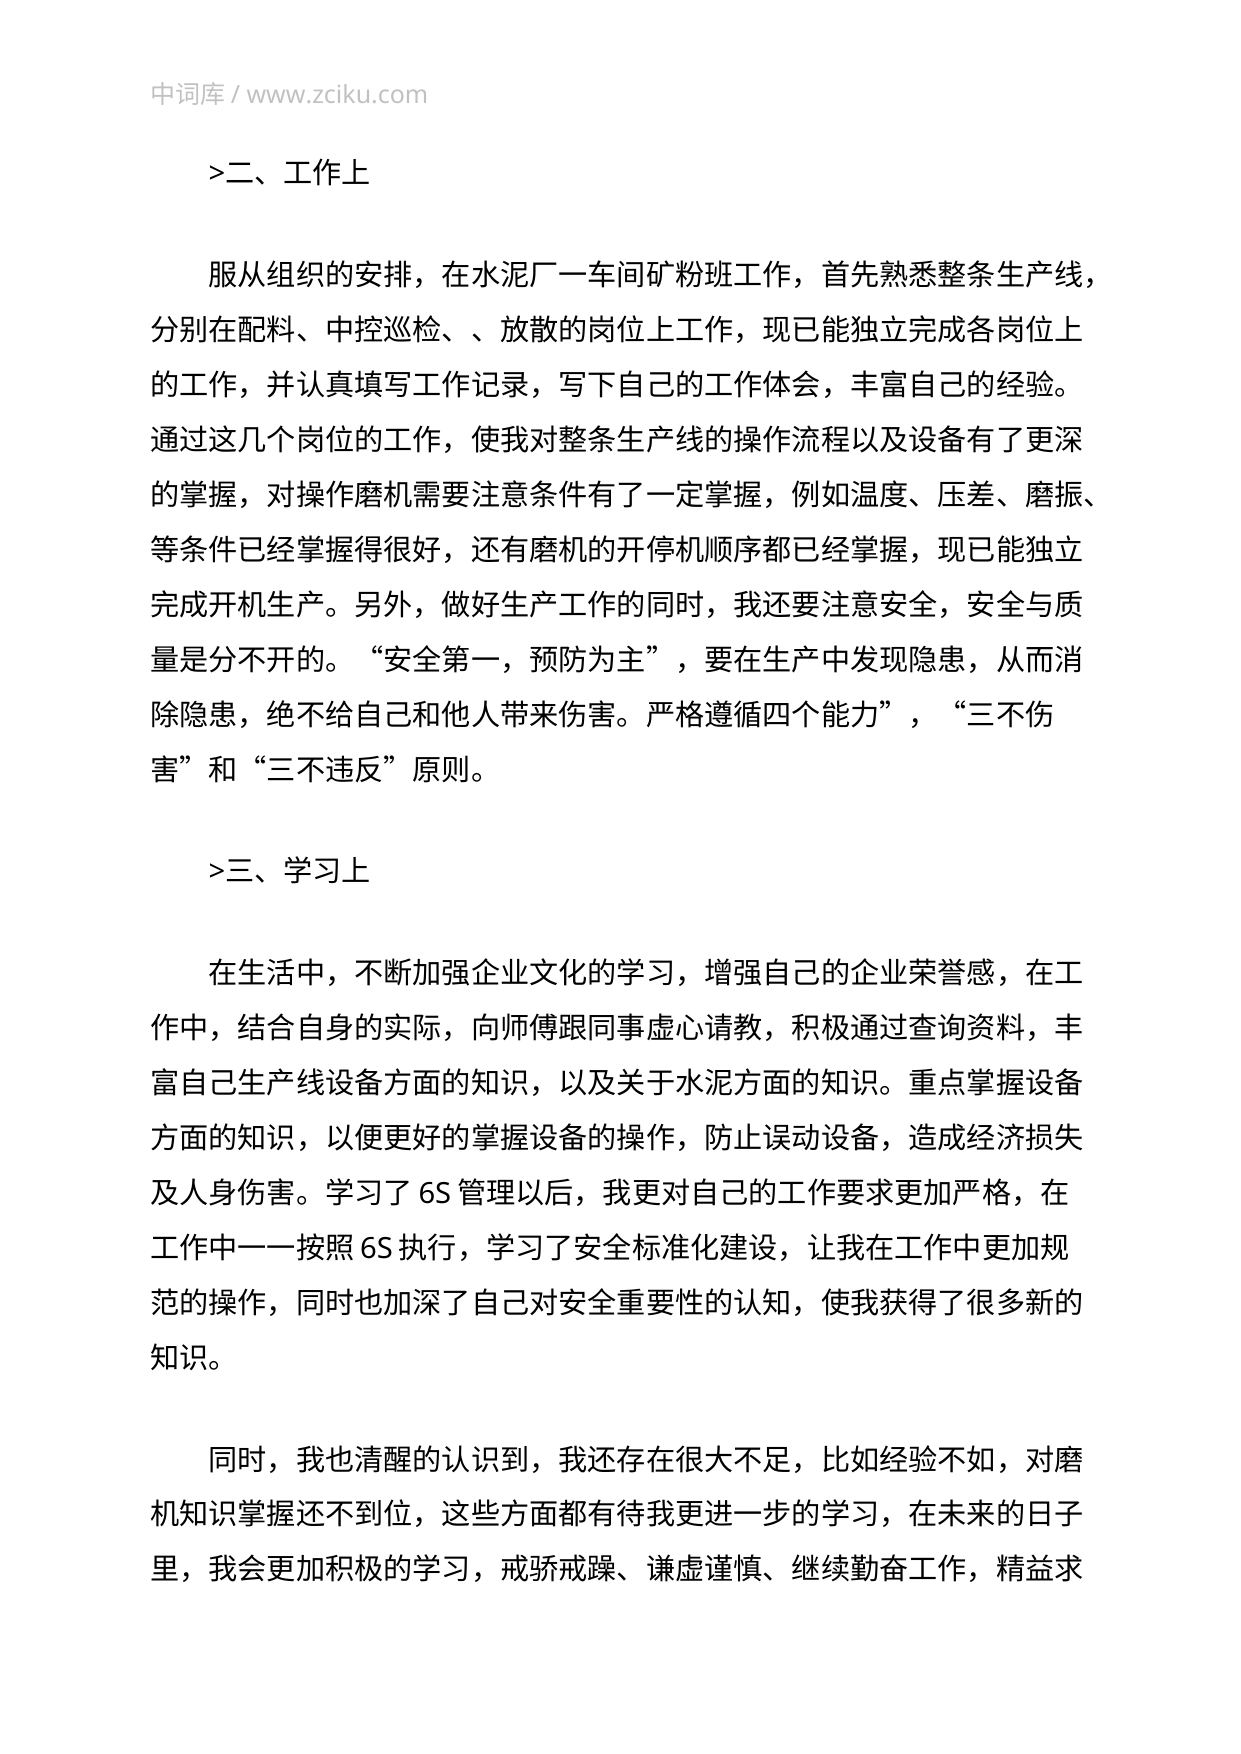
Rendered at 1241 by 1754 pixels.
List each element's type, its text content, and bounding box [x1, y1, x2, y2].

text >三、学习上 [150, 848, 1090, 890]
text >二、工作上 [150, 150, 1090, 192]
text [150, 1436, 1090, 1588]
text 在生活中，不断加强企业文化的学习，增强自己的企业荣誉感，在工作中，结合自身的实际，向师傅跟同事虚心请教，积极通过查询资料，丰富自己生产线设备方面的知识，以及关于水泥方面的知识。重点掌握设备方面的知识，以便更好的掌握设备的操作，防止误动设备，造成经济损失及人身伤害。学习了6S管理以后，我更对自己的工作要求更加严格，在工作中一一按照6S执行，学习了安全标准化建设，让我在工作中更加规范的操作，同时也加深了自己对安全重要性的认知，使我获得了很多新的知识。 [150, 950, 1090, 1377]
text 服从组织的安排，在水泥厂一车间矿粉班工作，首先熟悉整条生产线，分别在配料、中控巡检、、放散的岗位上工作，现已能独立完成各岗位上的工作，并认真填写工作记录，写下自己的工作体会，丰富自己的经验。通过这几个岗位的工作，使我对整条生产线的操作流程以及设备有了更深的掌握，对操作磨机需要注意条件有了一定掌握，例如温度、压差、磨振、等条件已经掌握得很好，还有磨机的开停机顺序都已经掌握，现已能独立完成开机生产。另外，做好生产工作的同时，我还要注意安全，安全与质量是分不开的。“安全第一，预防为主”，要在生产中发现隐患，从而消除隐患，绝不给自己和他人带来伤害。严格遵循四个能力”，“三不伤害”和“三不违反”原则。 [150, 252, 1090, 788]
